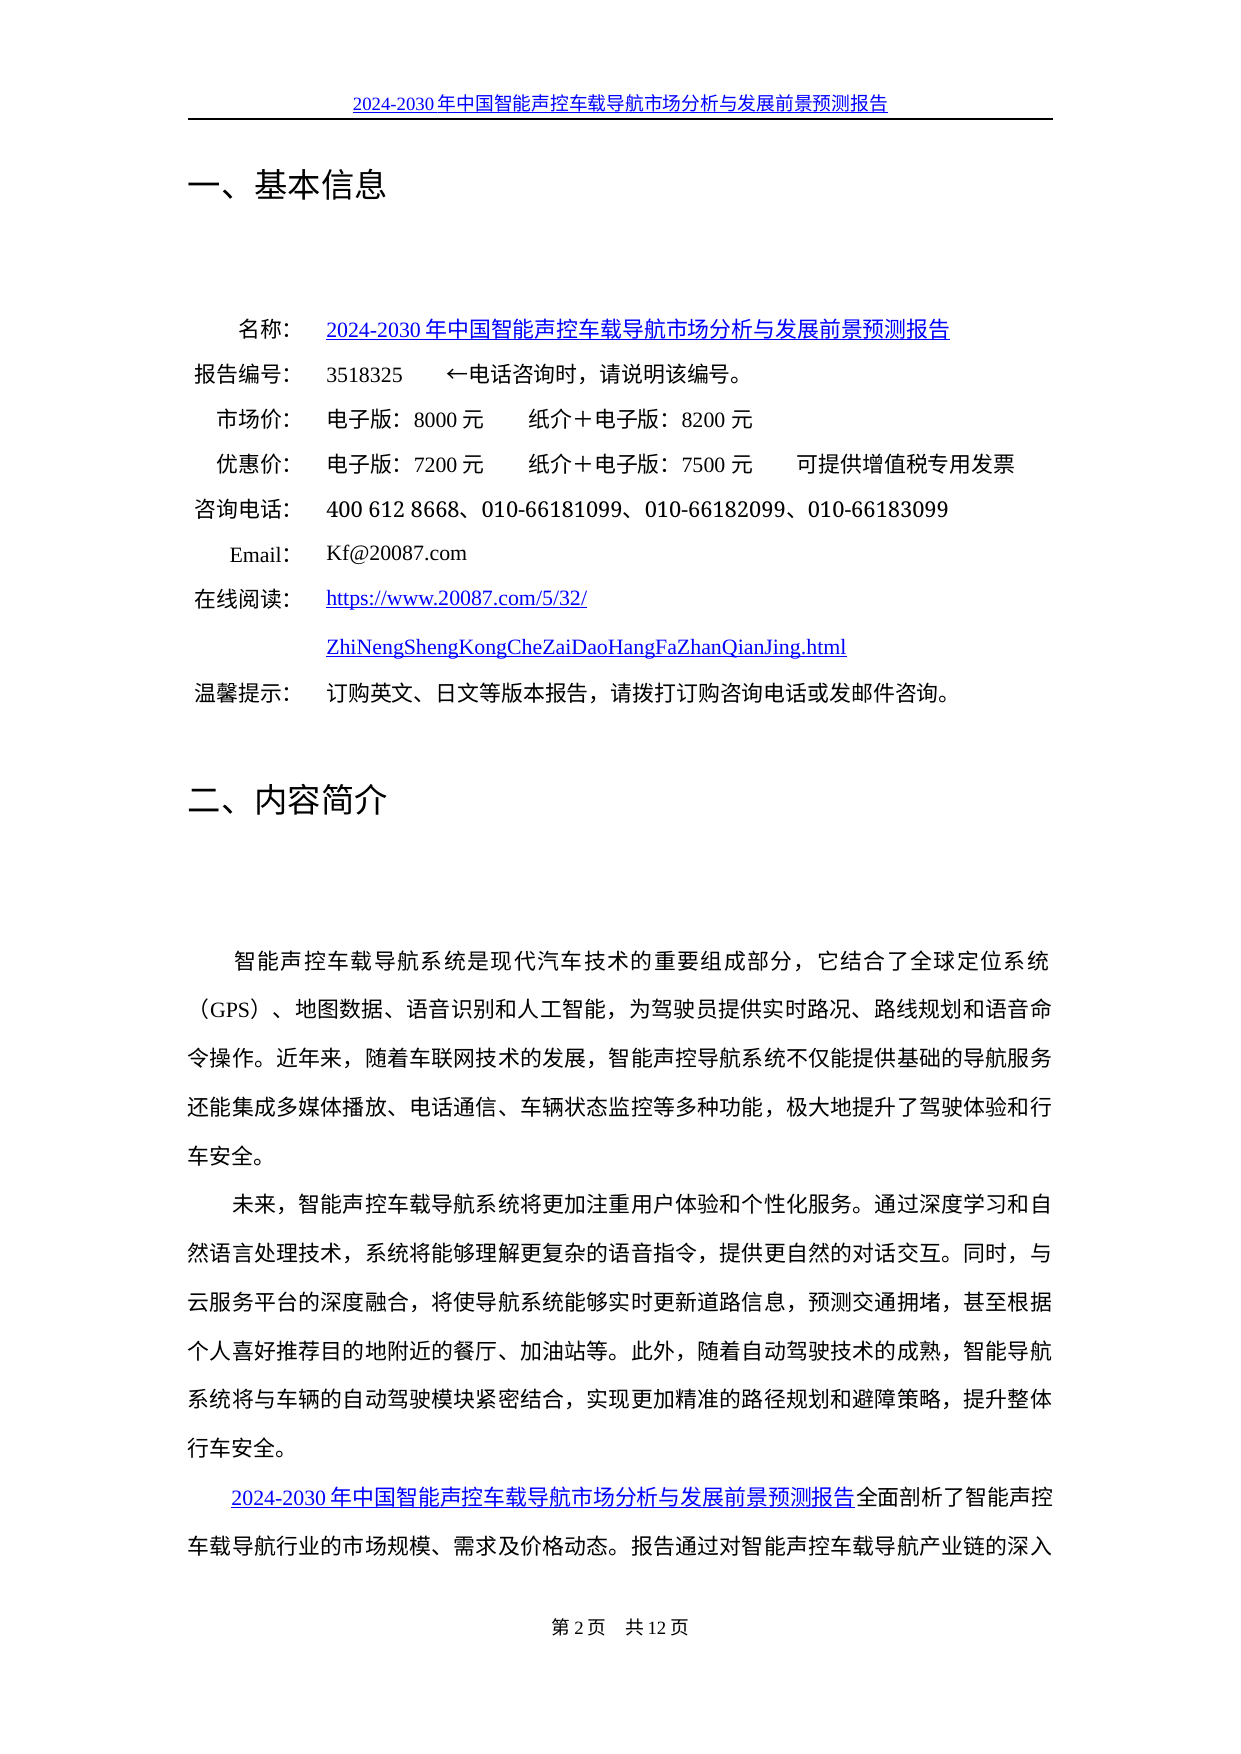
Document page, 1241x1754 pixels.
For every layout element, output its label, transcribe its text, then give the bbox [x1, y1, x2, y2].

title 一、基本信息 [187, 150, 1053, 215]
table_cell 在线阅读： [167, 582, 315, 675]
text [187, 943, 1053, 1561]
table_cell [315, 582, 1073, 675]
table_cell 电子版：8000 元 纸介＋电子版：8200 元 [315, 402, 1073, 447]
title 二、内容简介 [187, 766, 1053, 831]
table_cell 咨询电话： [167, 492, 315, 537]
table_cell 订购英文、日文等版本报告，请拨打订购咨询电话或发邮件咨询。 [315, 675, 1073, 720]
table_cell Kf@20087.com [315, 537, 1073, 582]
table_header 名称： [167, 312, 315, 357]
table_cell 优惠价： [167, 447, 315, 492]
table_header 2024-2030年中国智能声控车载导航市场分析与发展前景预测报告 [315, 312, 1073, 357]
table_cell 3518325 ←电话咨询时，请说明该编号。 [315, 357, 1073, 402]
table_cell 温馨提示： [167, 675, 315, 720]
table_cell 400 612 8668、010-66181099、010-66182099、010-66183099 [315, 492, 1073, 537]
table_cell 报告编号： [167, 357, 315, 402]
table_cell Email： [167, 537, 315, 582]
table_cell 市场价： [167, 402, 315, 447]
table_cell 电子版：7200 元 纸介＋电子版：7500 元 可提供增值税专用发票 [315, 447, 1073, 492]
